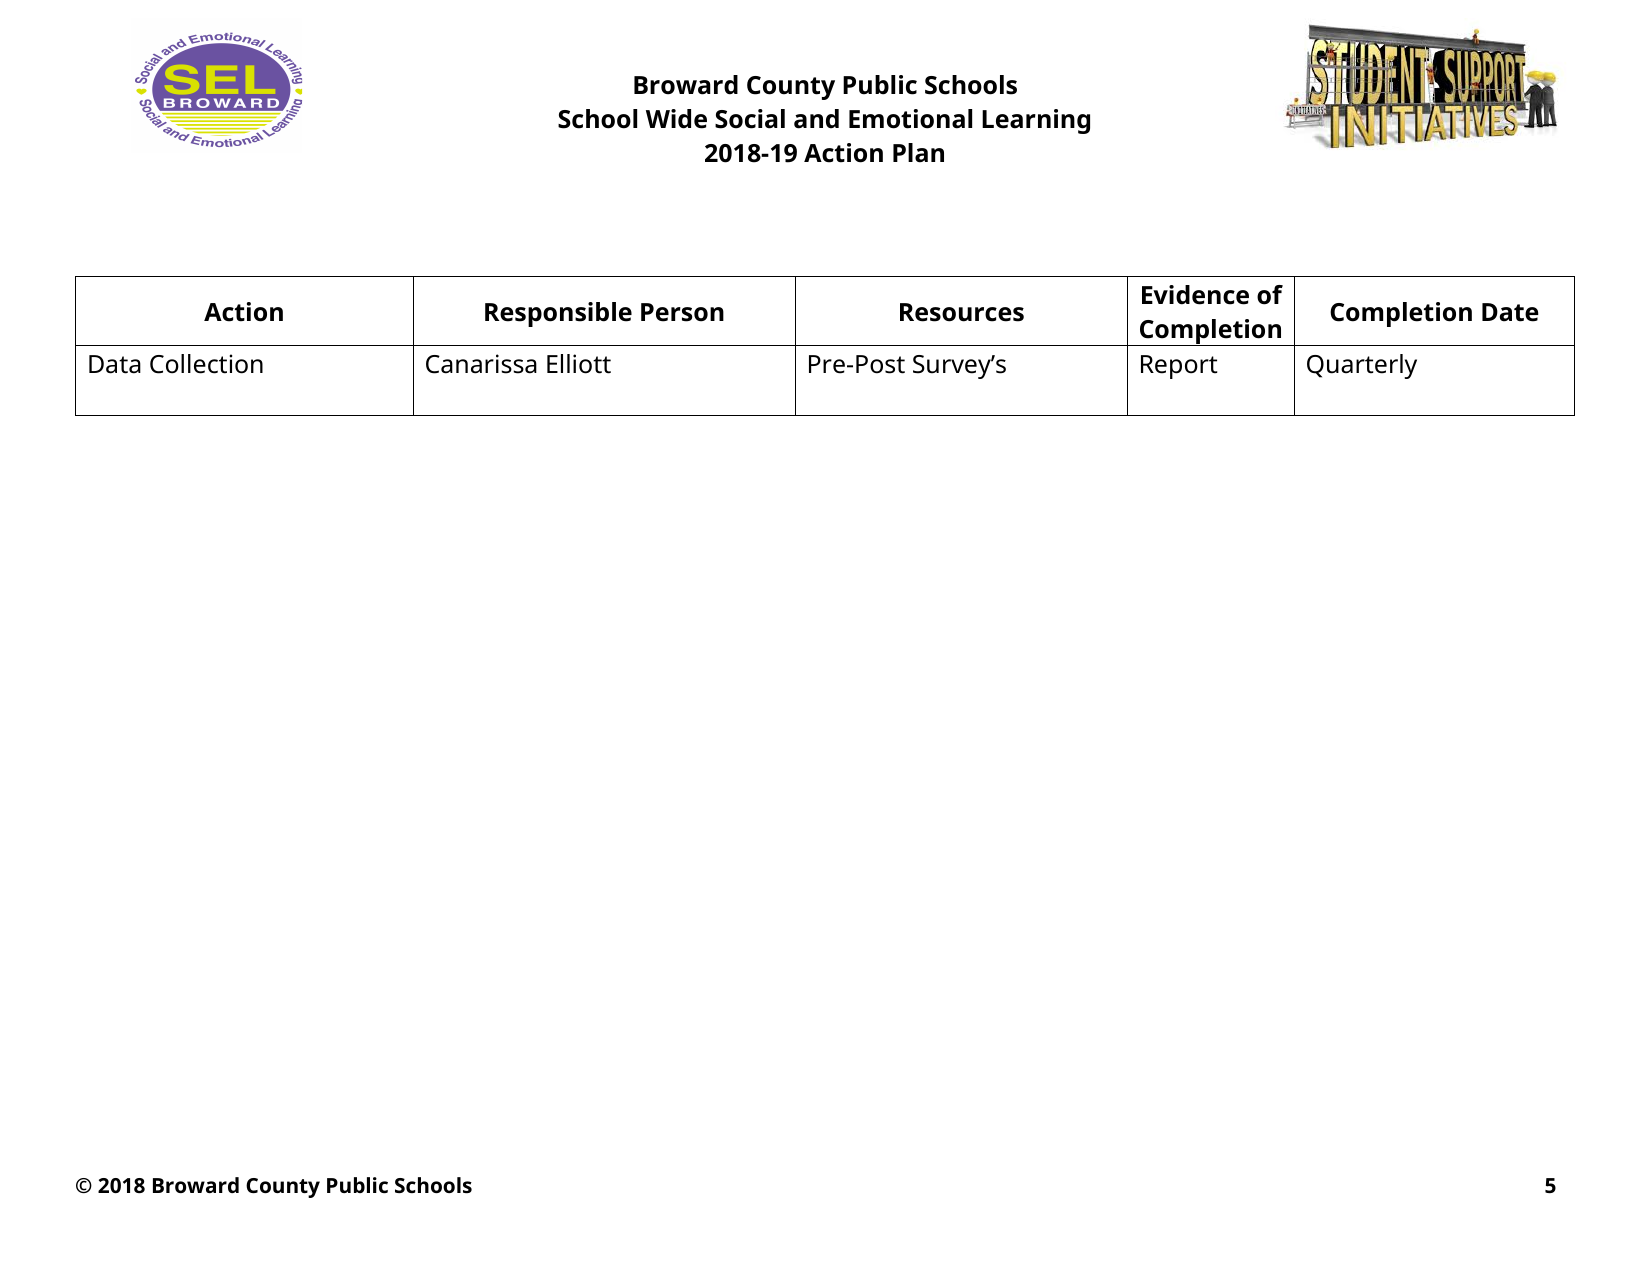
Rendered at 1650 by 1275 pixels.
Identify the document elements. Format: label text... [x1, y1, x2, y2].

table_cell Action [76, 277, 413, 345]
table_cell Canarissa Elliott [414, 346, 795, 414]
table_cell Completion Date [1295, 277, 1574, 345]
table_cell Pre-Post Survey’s [796, 346, 1127, 414]
table_cell Responsible Person [414, 277, 795, 345]
table_cell Evidence of Completion [1128, 277, 1294, 345]
table_cell Data Collection [76, 346, 413, 414]
picture [131, 18, 302, 153]
table_cell Resources [796, 277, 1127, 345]
table_cell Report [1128, 346, 1294, 414]
table_cell Quarterly [1295, 346, 1574, 414]
picture [1275, 18, 1571, 152]
